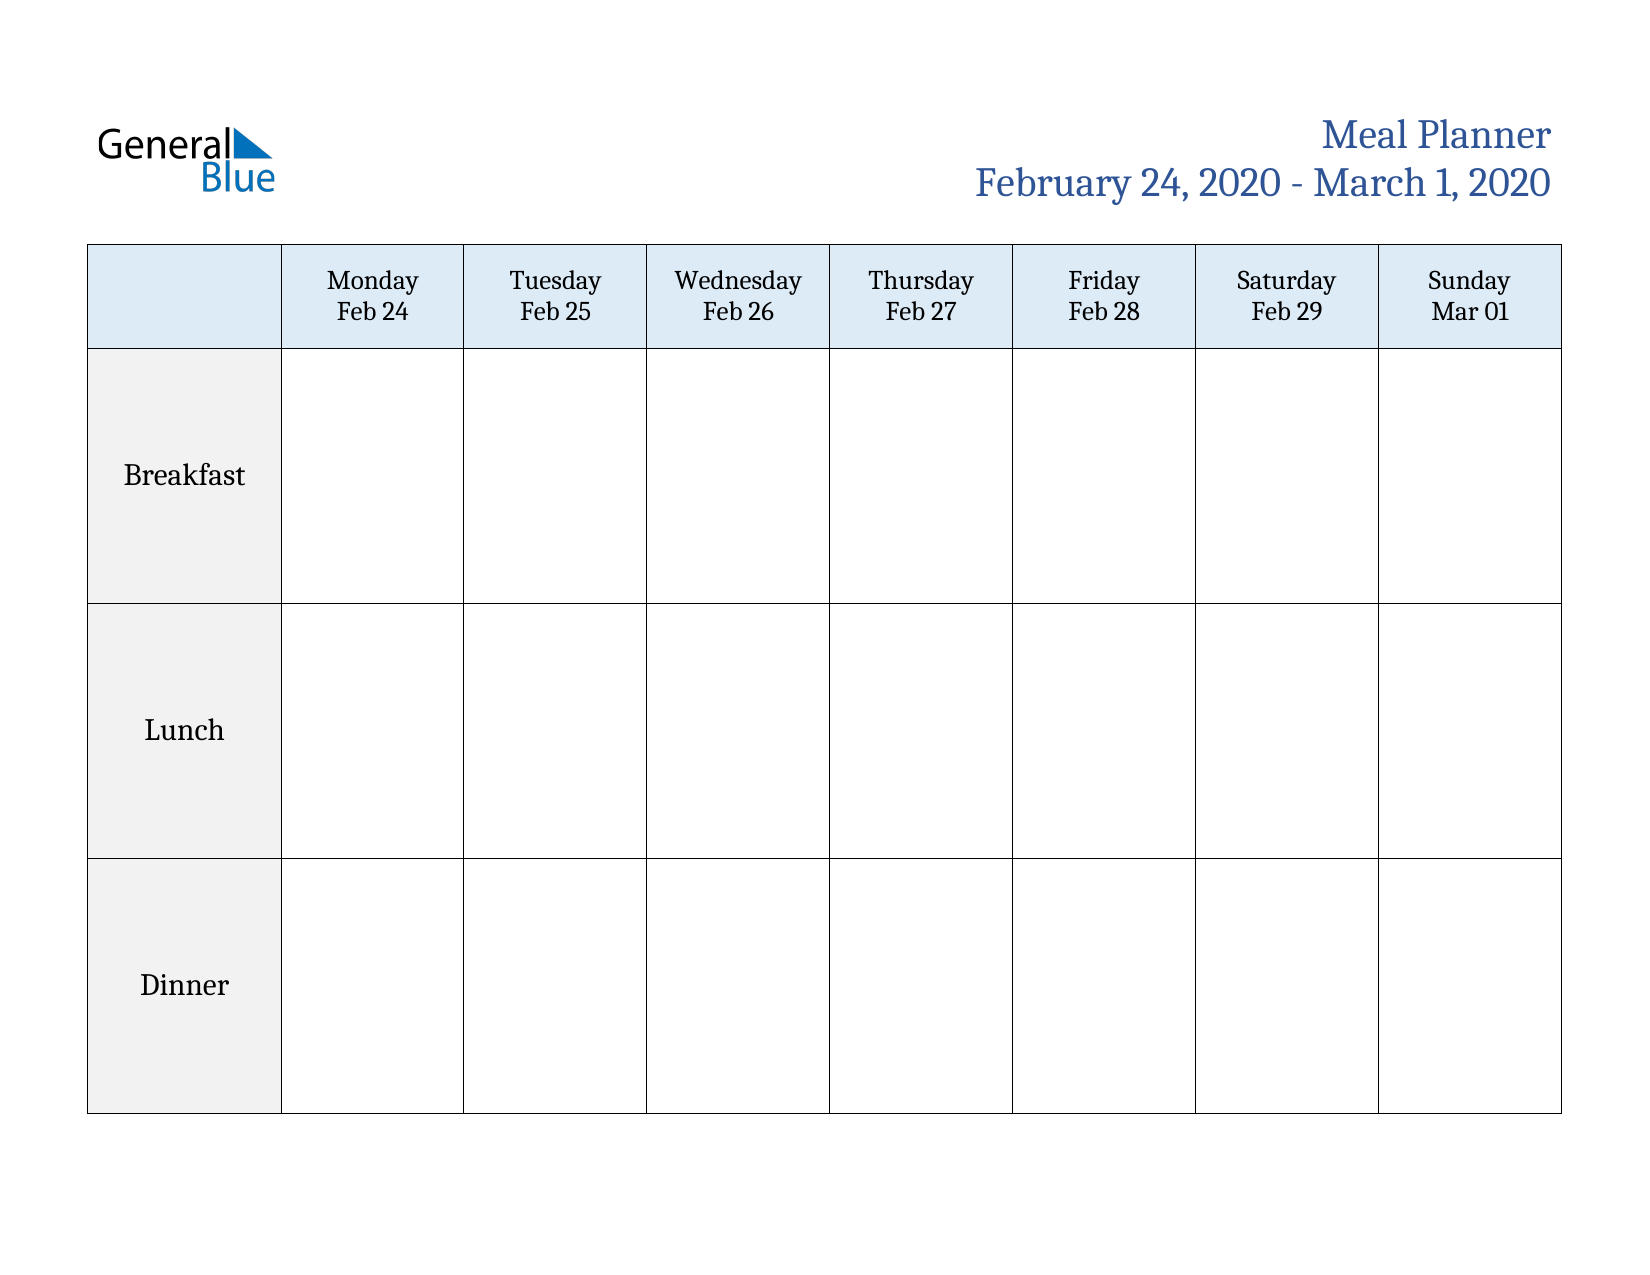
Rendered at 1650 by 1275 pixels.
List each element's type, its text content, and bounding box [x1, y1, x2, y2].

table_cell Breakfast [88, 349, 281, 603]
table_cell [830, 859, 1012, 1113]
table_cell [647, 859, 829, 1113]
table_cell Saturday Feb 29 [1196, 245, 1378, 348]
table_cell [647, 604, 829, 858]
table_header Meal Planner February 24, 2020 - March 1, 2020 [281, 75, 1562, 244]
table_cell Friday Feb 28 [1013, 245, 1195, 348]
table_cell [1196, 604, 1378, 858]
table_cell [282, 859, 463, 1113]
table_cell [1013, 349, 1195, 603]
table_cell [1013, 604, 1195, 858]
table_cell [464, 349, 646, 603]
table_cell [830, 604, 1012, 858]
table_cell [88, 245, 281, 348]
table_cell [282, 349, 463, 603]
table_cell Wednesday Feb 26 [647, 245, 829, 348]
table_cell [647, 349, 829, 603]
table_cell [464, 604, 646, 858]
table_cell [464, 859, 646, 1113]
table_cell [282, 604, 463, 858]
table_cell [1379, 604, 1561, 858]
table_header [88, 75, 281, 244]
table_cell [1013, 859, 1195, 1113]
picture [98, 127, 275, 192]
table_cell Lunch [88, 604, 281, 858]
table_cell Monday Feb 24 [282, 245, 463, 348]
table_cell Sunday Mar 01 [1379, 245, 1561, 348]
table_cell [1379, 859, 1561, 1113]
table_cell Tuesday Feb 25 [464, 245, 646, 348]
table_cell Thursday Feb 27 [830, 245, 1012, 348]
table_cell [830, 349, 1012, 603]
table_cell Dinner [88, 859, 281, 1113]
table_cell [1196, 859, 1378, 1113]
table_cell [1379, 349, 1561, 603]
table_cell [1196, 349, 1378, 603]
